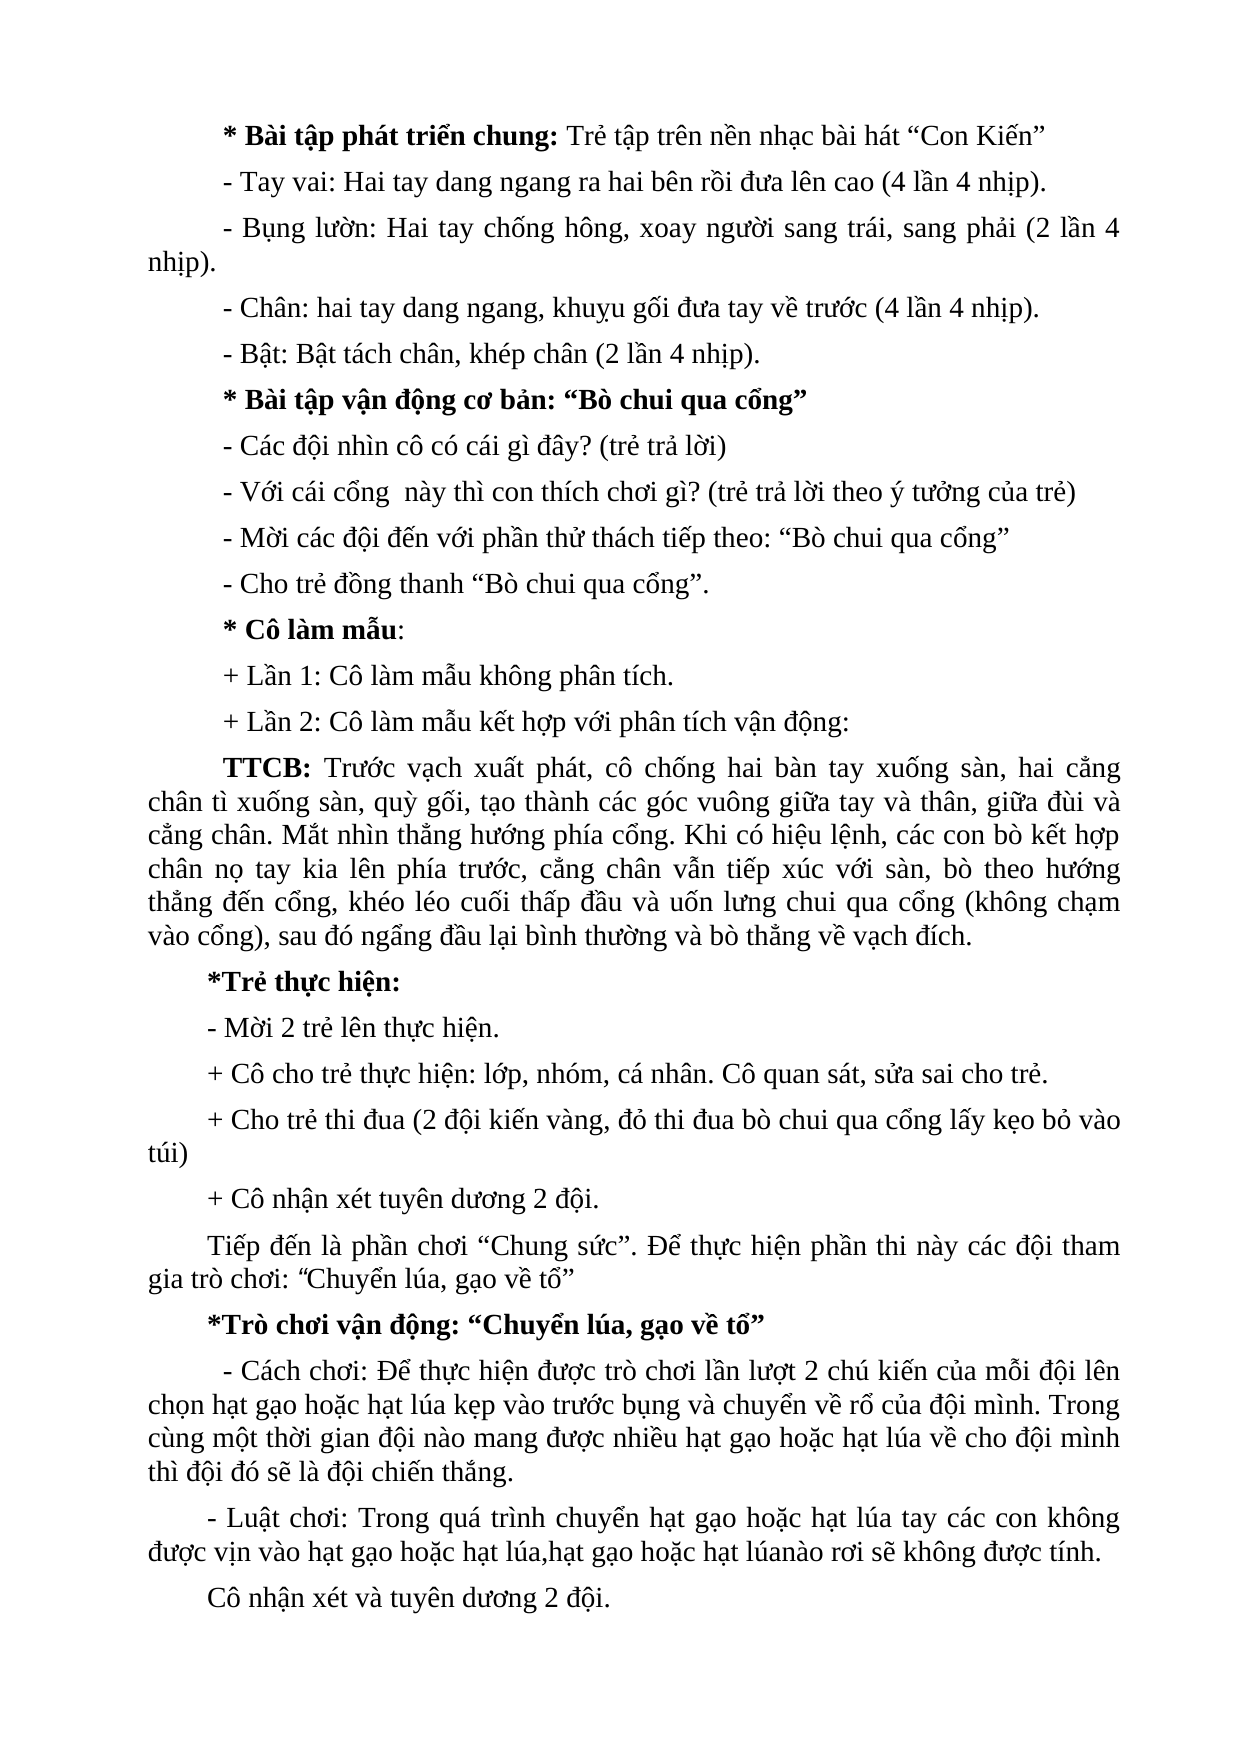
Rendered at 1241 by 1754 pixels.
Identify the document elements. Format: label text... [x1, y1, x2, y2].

text Tiếp đến là phần chơi “Chung sức”. Để thực hiện phần thi này các đội tham gia trò chơi: “Chuyển lúa, gạo về tổ” [148, 1228, 1122, 1295]
text - Tay vai: Hai tay dang ngang ra hai bên rồi đưa lên cao (4 lần 4 nhịp). [148, 164, 1122, 198]
text - Với cái cổng này thì con thích chơi gì? (trẻ trả lời theo ý tưởng của trẻ) [148, 474, 1122, 507]
text *Trò chơi vận động: “Chuyển lúa, gạo về tổ” [148, 1307, 1122, 1341]
text - Các đội nhìn cô có cái gì đây? (trẻ trả lời) [148, 428, 1122, 461]
text - Cho trẻ đồng thanh “Bò chui qua cổng”. [148, 566, 1122, 599]
text - Cách chơi: Để thực hiện được trò chơi lần lượt 2 chú kiến của mỗi đội lên chọn hạt gạo hoặc hạt lúa kẹp vào trước bụng và chuyển về rổ của đội mình. Trong cùng một thời gian đội nào mang được nhiều hạt gạo hoặc hạt lúa về cho đội mình thì đội đó sẽ là đội chiến thắng. [148, 1353, 1122, 1488]
text * Cô làm mẫu: [148, 612, 1122, 646]
text + Cho trẻ thi đua (2 đội kiến vàng, đỏ thi đua bò chui qua cổng lấy kẹo bỏ vào túi) [148, 1102, 1122, 1169]
text *Trẻ thực hiện: [148, 964, 1122, 997]
text - Luật chơi: Trong quá trình chuyển hạt gạo hoặc hạt lúa tay các con không được vịn vào hạt gạo hoặc hạt lúa,hạt gạo hoặc hạt lúanào rơi sẽ không được tính. [148, 1500, 1122, 1567]
text - Mời 2 trẻ lên thực hiện. [148, 1010, 1122, 1043]
text - Bụng lườn: Hai tay chống hông, xoay người sang trái, sang phải (2 lần 4 nhịp). [148, 210, 1122, 277]
text - Mời các đội đến với phần thử thách tiếp theo: “Bò chui qua cổng” [148, 520, 1122, 553]
text + Cô nhận xét tuyên dương 2 đội. [148, 1182, 1122, 1215]
text - Bật: Bật tách chân, khép chân (2 lần 4 nhịp). [148, 336, 1133, 369]
text + Lần 1: Cô làm mẫu không phân tích. [148, 658, 1122, 692]
text TTCB: Trước vạch xuất phát, cô chống hai bàn tay xuống sàn, hai cẳng chân tì xuống sàn, quỳ gối, tạo thành các góc vuông giữa tay và thân, giữa đùi và cẳng chân. Mắt nhìn thẳng hướng phía cổng. Khi có hiệu lệnh, các con bò kết hợp chân nọ tay kia lên phía trước, cẳng chân vẫn tiếp xúc với sàn, bò theo hướng thẳng đến cổng, khéo léo cuối thấp đầu và uốn lưng chui qua cổng (không chạm vào cổng), sau đó ngẩng đầu lại bình thường và bò thẳng về vạch đích. [148, 750, 1122, 951]
text + Cô cho trẻ thực hiện: lớp, nhóm, cá nhân. Cô quan sát, sửa sai cho trẻ. [148, 1056, 1122, 1089]
text * Bài tập vận động cơ bản: “Bò chui qua cổng” [148, 382, 1133, 415]
text * Bài tập phát triển chung: Trẻ tập trên nền nhạc bài hát “Con Kiến” [148, 118, 1122, 152]
text Cô nhận xét và tuyên dương 2 đội. [148, 1580, 1122, 1613]
text - Chân: hai tay dang ngang, khuỵu gối đưa tay về trước (4 lần 4 nhịp). [148, 290, 1133, 323]
text + Lần 2: Cô làm mẫu kết hợp với phân tích vận động: [148, 704, 1122, 738]
